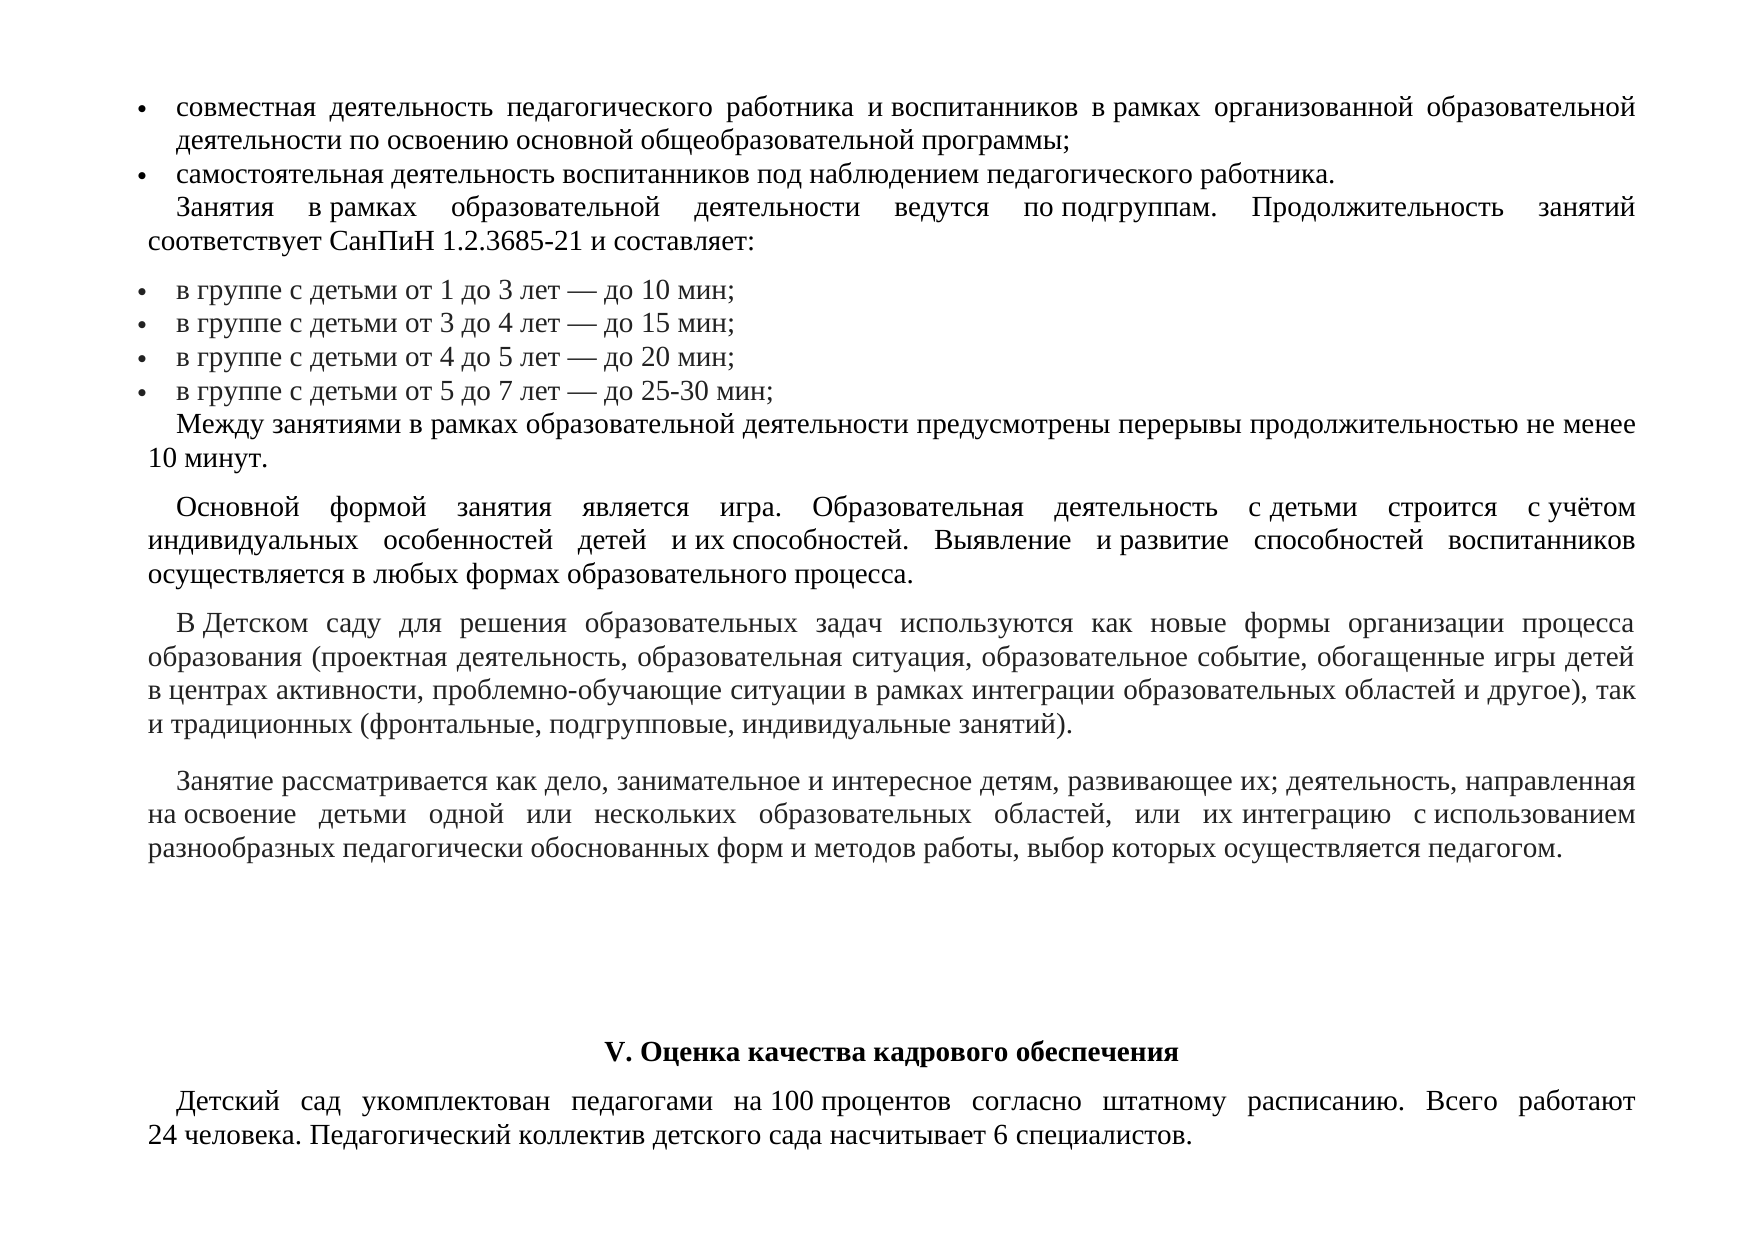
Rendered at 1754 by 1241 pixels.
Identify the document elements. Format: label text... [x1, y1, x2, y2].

list в группе с детьми от 4 до 5 лет — до 20 мин; [138, 339, 1636, 373]
text Между занятиями в рамках образовательной деятельности предусмотрены перерывы продолжительностью не менее 10 минут. [148, 406, 1636, 473]
text Детский сад укомплектован педагогами на 100 процентов согласно штатному расписанию. Всего работают 24 человека. Педагогический коллектив детского сада насчитывает 6 специалистов. [148, 1083, 1636, 1151]
text V. Оценка качества кадрового обеспечения [148, 1034, 1636, 1068]
text Основной формой занятия является игра. Образовательная деятельность с детьми строится с учётом индивидуальных особенностей детей и их способностей. Выявление и развитие способностей воспитанников осуществляется в любых формах образовательного процесса. [148, 489, 1636, 589]
text В Детском саду для решения образовательных задач используются как новые формы организации процесса образования (проектная деятельность, образовательная ситуация, образовательное событие, обогащенные игры детей в центрах активности, проблемно-обучающие ситуации в рамках интеграции образовательных областей и другое), так и традиционных (фронтальные, подгрупповые, индивидуальные занятий). [148, 605, 1636, 739]
list самостоятельная деятельность воспитанников под наблюдением педагогического работника. [138, 156, 1636, 189]
list совместная деятельность педагогического работника и воспитанников в рамках организованной образовательной деятельности по освоению основной общеобразовательной программы; [138, 89, 1636, 156]
text Занятие рассматривается как дело, занимательное и интересное детям, развивающее их; деятельность, направленная на освоение детьми одной или нескольких образовательных областей, или их интеграцию с использованием разнообразных педагогически обоснованных форм и методов работы, выбор которых осуществляется педагогом. [148, 763, 1636, 863]
list в группе с детьми от 3 до 4 лет — до 15 мин; [138, 306, 1636, 339]
list в группе с детьми от 5 до 7 лет — до 25-30 мин; [138, 373, 1636, 406]
list в группе с детьми от 1 до 3 лет — до 10 мин; [138, 272, 1636, 306]
text Занятия в рамках образовательной деятельности ведутся по подгруппам. Продолжительность занятий соответствует СанПиН 1.2.3685-21 и составляет: [148, 189, 1636, 256]
